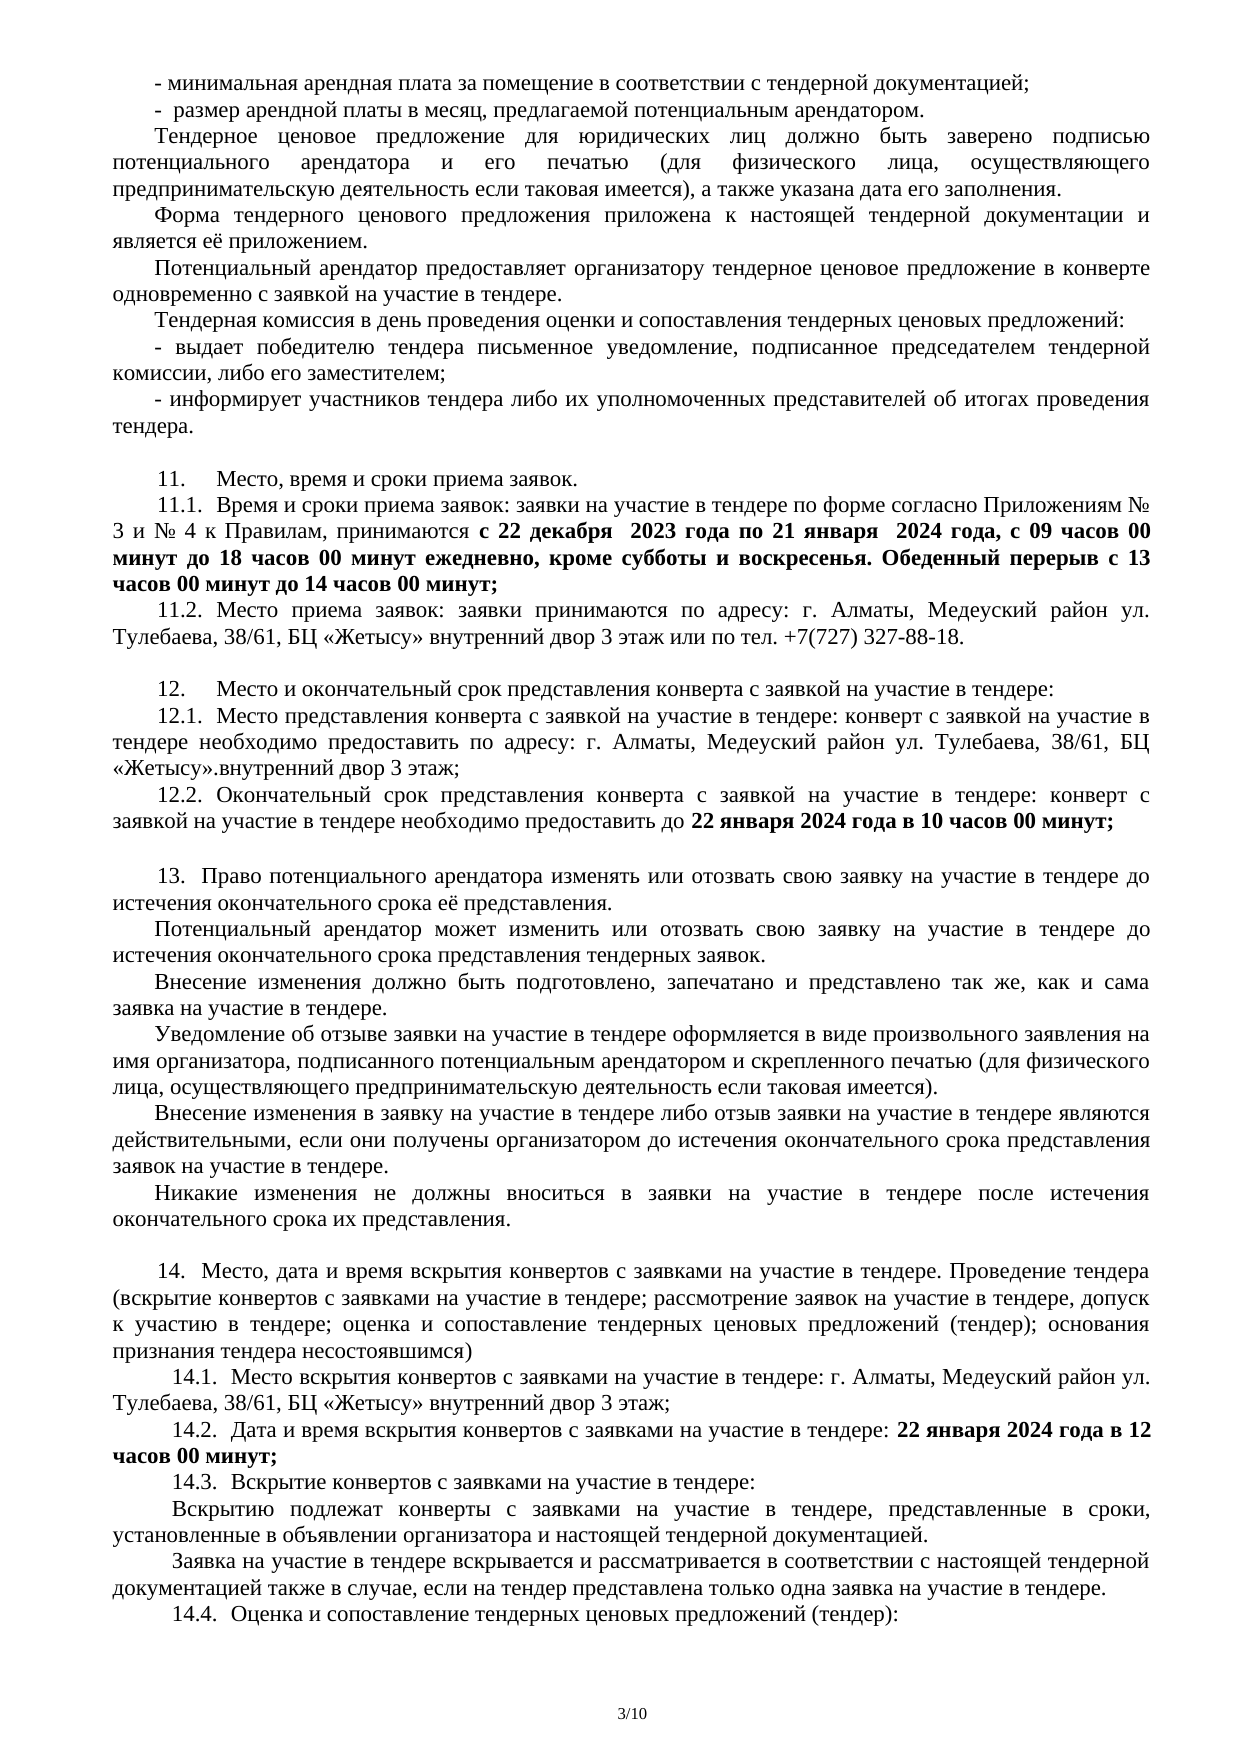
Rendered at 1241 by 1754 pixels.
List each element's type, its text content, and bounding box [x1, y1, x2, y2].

list Место, дата и время вскрытия конвертов с заявками на участие в тендере. Проведение тендера (вскрытие конвертов с заявками на участие в тендере; рассмотрение заявок на участие в тендере, допуск к участию в тендере; оценка и сопоставление тендерных ценовых предложений (тендер); основания признания тендера несостоявшимся) [112, 1258, 1152, 1363]
list Окончательный срок представления конверта с заявкой на участие в тендере: конверт с заявкой на участие в тендере необходимо предоставить до 22 января 2024 года в 10 часов 00 минут; [112, 781, 1152, 833]
list Время и сроки приема заявок: заявки на участие в тендере по форме согласно Приложениям № 3 и № 4 к Правилам, принимаются с 22 декабря 2023 года по 21 января 2024 года, с 09 часов 00 минут до 18 часов 00 минут ежедневно, кроме субботы и воскресенья. Обеденный перерыв с 13 часов 00 минут до 14 часов 00 минут; [112, 491, 1152, 596]
list Место представления конверта с заявкой на участие в тендере: конверт с заявкой на участие в тендере необходимо предоставить по адресу: г. Алматы, Медеуский район ул. Тулебаева, 38/61, БЦ «Жетысу».внутренний двор 3 этаж; [112, 702, 1152, 781]
list Место и окончательный срок представления конверта с заявкой на участие в тендере: [112, 675, 1152, 702]
text Никакие изменения не должны вноситься в заявки на участие в тендере после истечения окончательного срока их представления. [112, 1178, 1152, 1231]
list Оценка и сопоставление тендерных ценовых предложений (тендер): [112, 1600, 1152, 1627]
text Тендерное ценовое предложение для юридических лиц должно быть заверено подписью потенциального арендатора и его печатью (для физического лица, осуществляющего предпринимательскую деятельность если таковая имеется), а также указана дата его заполнения. [112, 122, 1152, 201]
text Тендерная комиссия в день проведения оценки и сопоставления тендерных ценовых предложений: [112, 306, 1152, 333]
text Уведомление об отзыве заявки на участие в тендере оформляется в виде произвольного заявления на имя организатора, подписанного потенциальным арендатором и скрепленного печатью (для физического лица, осуществляющего предпринимательскую деятельность если таковая имеется). [112, 1020, 1152, 1099]
text Внесение изменения должно быть подготовлено, запечатано и представлено так же, как и сама заявка на участие в тендере. [112, 968, 1152, 1020]
text Потенциальный арендатор предоставляет организатору тендерное ценовое предложение в конверте одновременно с заявкой на участие в тендере. [112, 254, 1152, 306]
text Потенциальный арендатор может изменить или отозвать свою заявку на участие в тендере до истечения окончательного срока представления тендерных заявок. [112, 915, 1152, 968]
list Право потенциального арендатора изменять или отозвать свою заявку на участие в тендере до истечения окончательного срока её представления. [112, 862, 1152, 915]
text - информирует участников тендера либо их уполномоченных представителей об итогах проведения тендера. [112, 386, 1152, 438]
text - минимальная арендная плата за помещение в соответствии с тендерной документацией; [112, 69, 1152, 96]
list Место, время и сроки приема заявок. [112, 464, 1152, 491]
text Внесение изменения в заявку на участие в тендере либо отзыв заявки на участие в тендере являются действительными, если они получены организатором до истечения окончательного срока представления заявок на участие в тендере. [112, 1099, 1152, 1178]
text Вскрытию подлежат конверты с заявками на участие в тендере, представленные в сроки, установленные в объявлении организатора и настоящей тендерной документацией. [112, 1495, 1152, 1547]
text Заявка на участие в тендере вскрывается и рассматривается в соответствии с настоящей тендерной документацией также в случае, если на тендер представлена только одна заявка на участие в тендере. [112, 1547, 1152, 1600]
text Форма тендерного ценового предложения приложена к настоящей тендерной документации и является её приложением. [112, 201, 1152, 254]
text - выдает победителю тендера письменное уведомление, подписанное председателем тендерной комиссии, либо его заместителем; [112, 333, 1152, 386]
text - размер арендной платы в месяц, предлагаемой потенциальным арендатором. [112, 96, 1152, 122]
list Место приема заявок: заявки принимаются по адресу: г. Алматы, Медеуский район ул. Тулебаева, 38/61, БЦ «Жетысу» внутренний двор 3 этаж или по тел. +7(727) 327-88-18. [112, 596, 1152, 649]
list Вскрытие конвертов с заявками на участие в тендере: [112, 1468, 1152, 1495]
list Место вскрытия конвертов с заявками на участие в тендере: г. Алматы, Медеуский район ул. Тулебаева, 38/61, БЦ «Жетысу» внутренний двор 3 этаж; [112, 1363, 1152, 1416]
list Дата и время вскрытия конвертов с заявками на участие в тендере: 22 января 2024 года в 12 часов 00 минут; [112, 1416, 1152, 1468]
